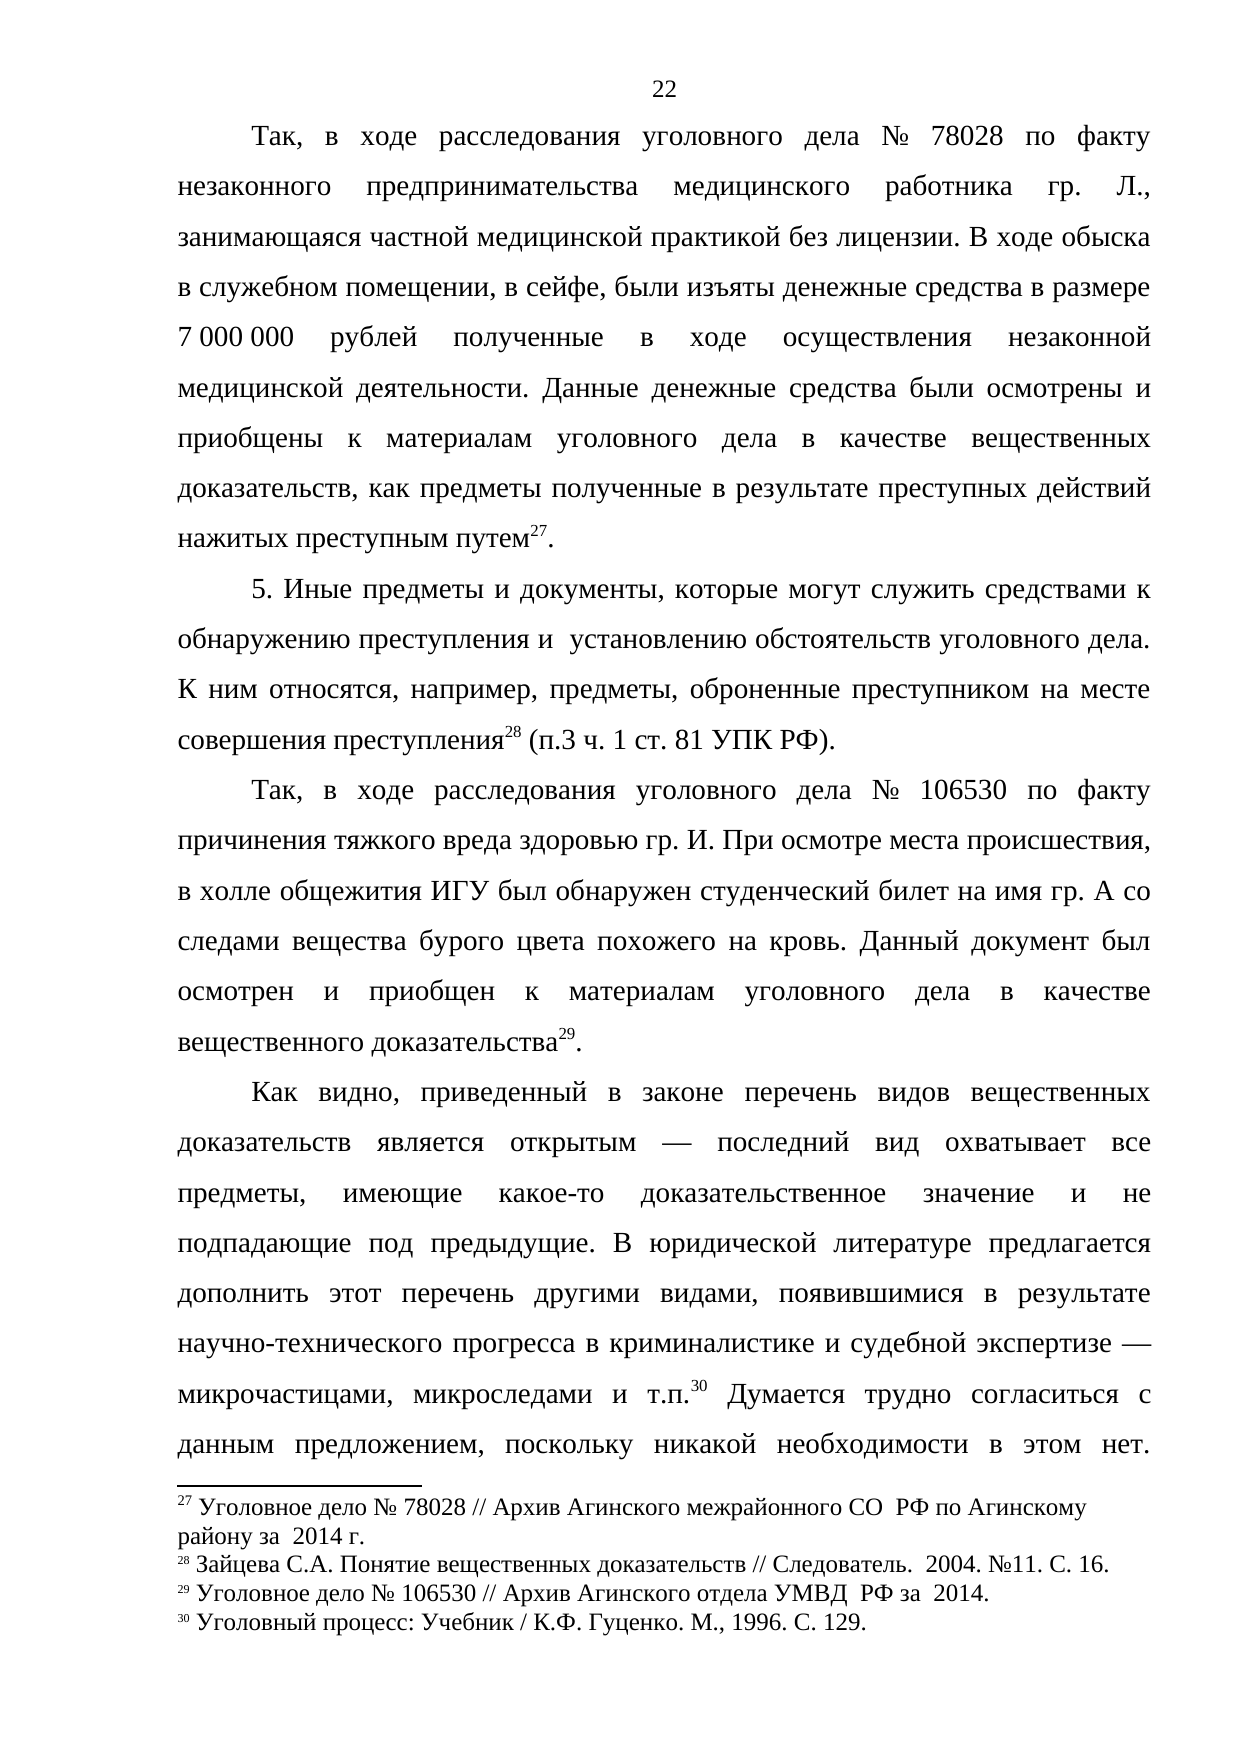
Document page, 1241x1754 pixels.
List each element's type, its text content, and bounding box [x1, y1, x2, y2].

text Так, в ходе расследования уголовного дела № 78028 по факту незаконного предпринимательства медицинского работника гр. Л., занимающаяся частной медицинской практикой без лицензии. В ходе обыска в служебном помещении, в сейфе, были изъяты денежные средства в размере 7 000 000 рублей полученные в ходе осуществления незаконной медицинской деятельности. Данные денежные средства были осмотрены и приобщены к материалам уголовного дела в качестве вещественных доказательств, как предметы полученные в результате преступных действий нажитых преступным путем. [177, 118, 1152, 554]
text Так, в ходе расследования уголовного дела № 106530 по факту причинения тяжкого вреда здоровью гр. И. При осмотре места происшествия, в холле общежития ИГУ был обнаружен студенческий билет на имя гр. А со следами вещества бурого цвета похожего на кровь. Данный документ был осмотрен и приобщен к материалам уголовного дела в качестве вещественного доказательства. [177, 772, 1152, 1057]
text 5. Иные предметы и документы, которые могут служить средствами к обнаружению преступления и установлению обстоятельств уголовного дела. К ним относятся, например, предметы, оброненные преступником на месте совершения преступления (п.3 ч. 1 ст. 81 УПК РФ). [177, 571, 1152, 755]
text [177, 1074, 1152, 1460]
